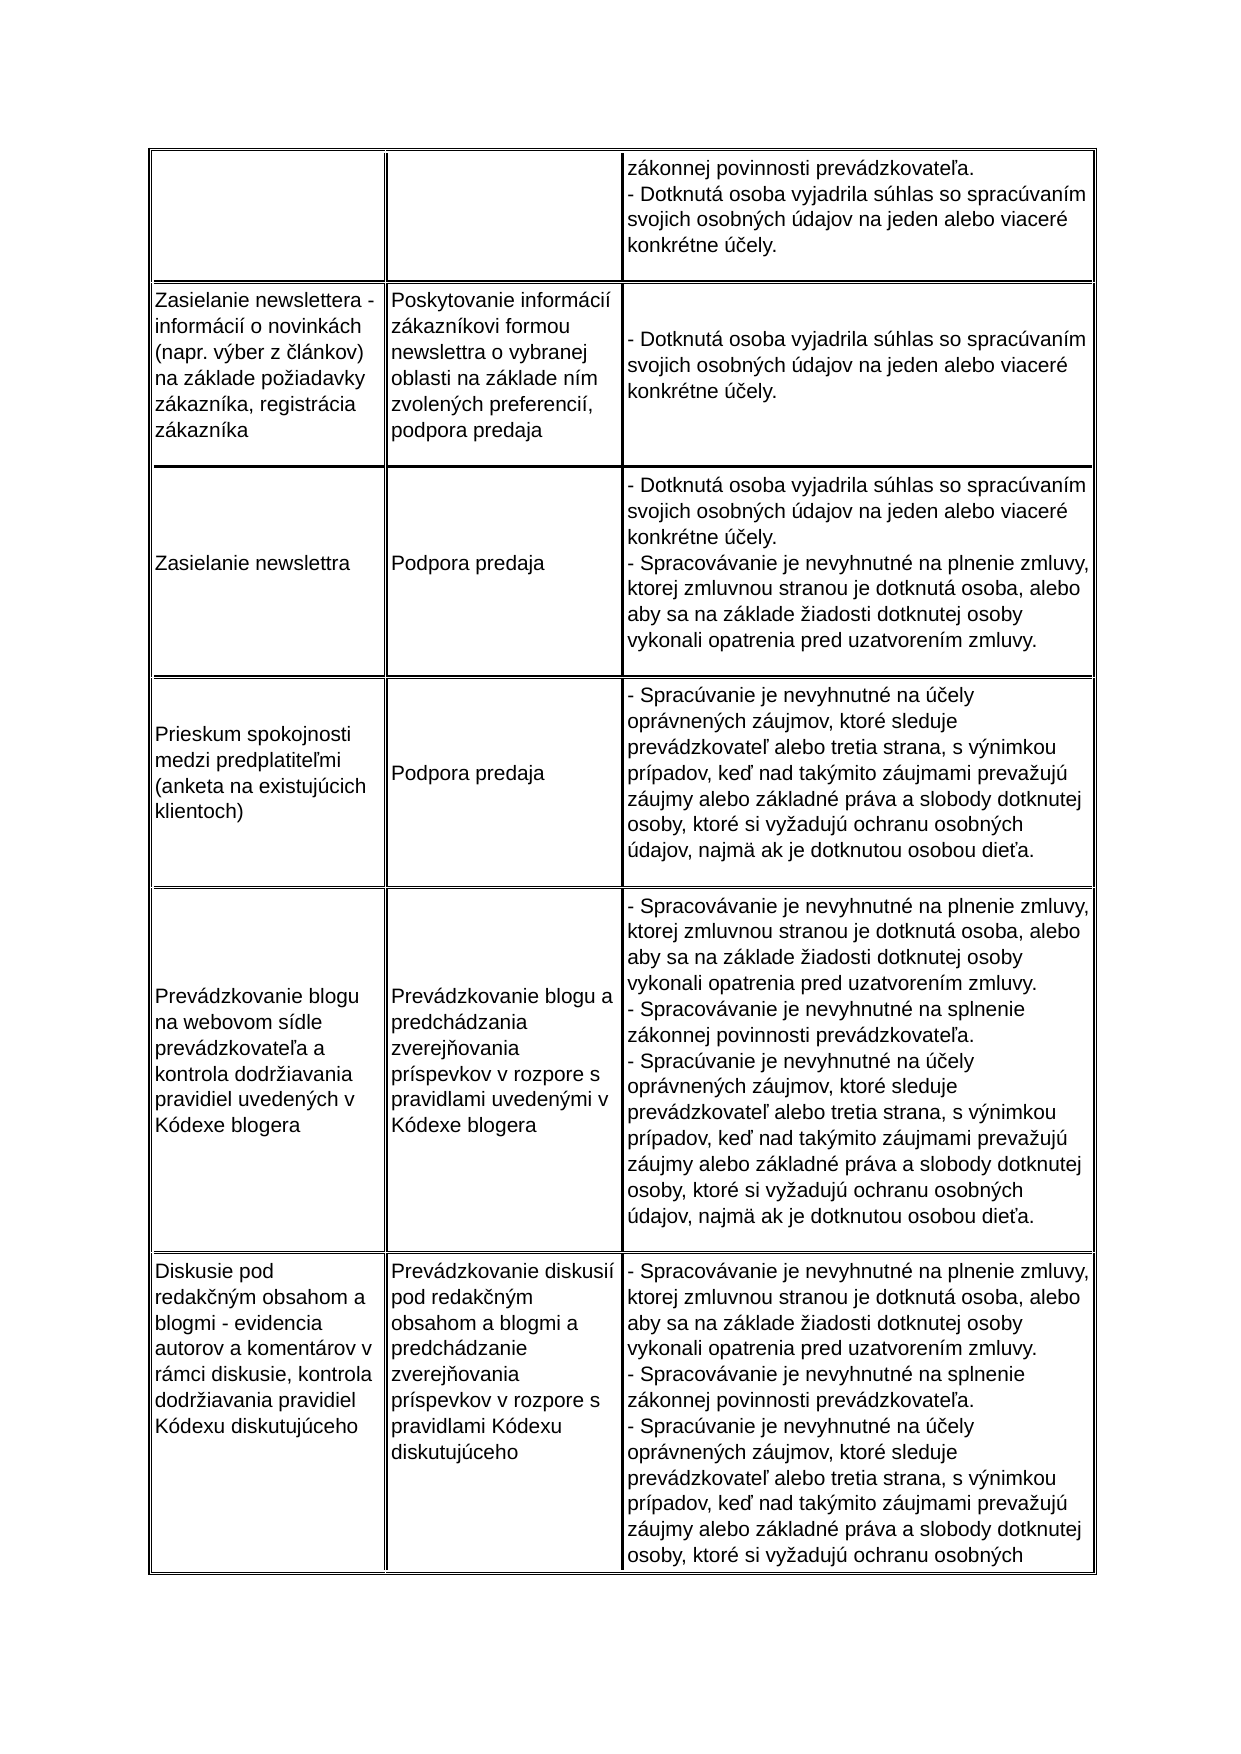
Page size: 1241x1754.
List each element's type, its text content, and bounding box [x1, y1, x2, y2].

table_cell - Dotknutá osoba vyjadrila súhlas so spracúvaním svojich osobných údajov na jeden alebo viaceré konkrétne účely. - Spracovávanie je nevyhnutné na plnenie zmluvy, ktorej zmluvnou stranou je dotknutá osoba, alebo aby sa na základe žiadosti dotknutej osoby vykonali opatrenia pred uzatvorením zmluvy. [624, 465, 1093, 675]
table_cell Podpora predaja [388, 468, 621, 675]
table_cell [386, 1254, 622, 1572]
table_cell Zasielanie newslettera - informácií o novinkách (napr. výber z článkov) na základe požiadavky zákazníka, registrácia zákazníka [152, 280, 384, 465]
table_cell Prevádzkovanie blogu na webovom sídle prevádzkovateľa a kontrola dodržiavania pravidiel uvedených v Kódexe blogera [150, 886, 386, 1251]
table_cell Prevádzkovanie blogu a predchádzania zverejňovania príspevkov v rozpore s pravidlami uvedenými v Kódexe blogera [388, 889, 621, 1251]
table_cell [622, 1251, 1095, 1572]
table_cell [150, 149, 386, 280]
table_cell - Spracúvanie je nevyhnutné na účely oprávnených záujmov, ktoré sleduje prevádzkovateľ alebo tretia strana, s výnimkou prípadov, keď nad takýmito záujmami prevažujú záujmy alebo základné práva a slobody dotknutej osoby, ktoré si vyžadujú ochranu osobných údajov, najmä ak je dotknutou osobou dieťa. [624, 675, 1094, 886]
table_cell Prieskum spokojnosti medzi predplatiteľmi (anketa na existujúcich klientoch) [152, 675, 384, 886]
table_cell Zasielanie newslettra [152, 465, 384, 675]
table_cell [150, 1251, 386, 1572]
table_cell Poskytovanie informácií zákazníkovi formou newslettra o vybranej oblasti na základe ním zvolených preferencií, podpora predaja [388, 284, 621, 465]
table_cell Podpora predaja [386, 151, 622, 280]
table_cell Podpora predaja [388, 679, 621, 886]
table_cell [622, 151, 1093, 280]
table_cell - Dotknutá osoba vyjadrila súhlas so spracúvaním svojich osobných údajov na jeden alebo viaceré konkrétne účely. [624, 280, 1094, 465]
